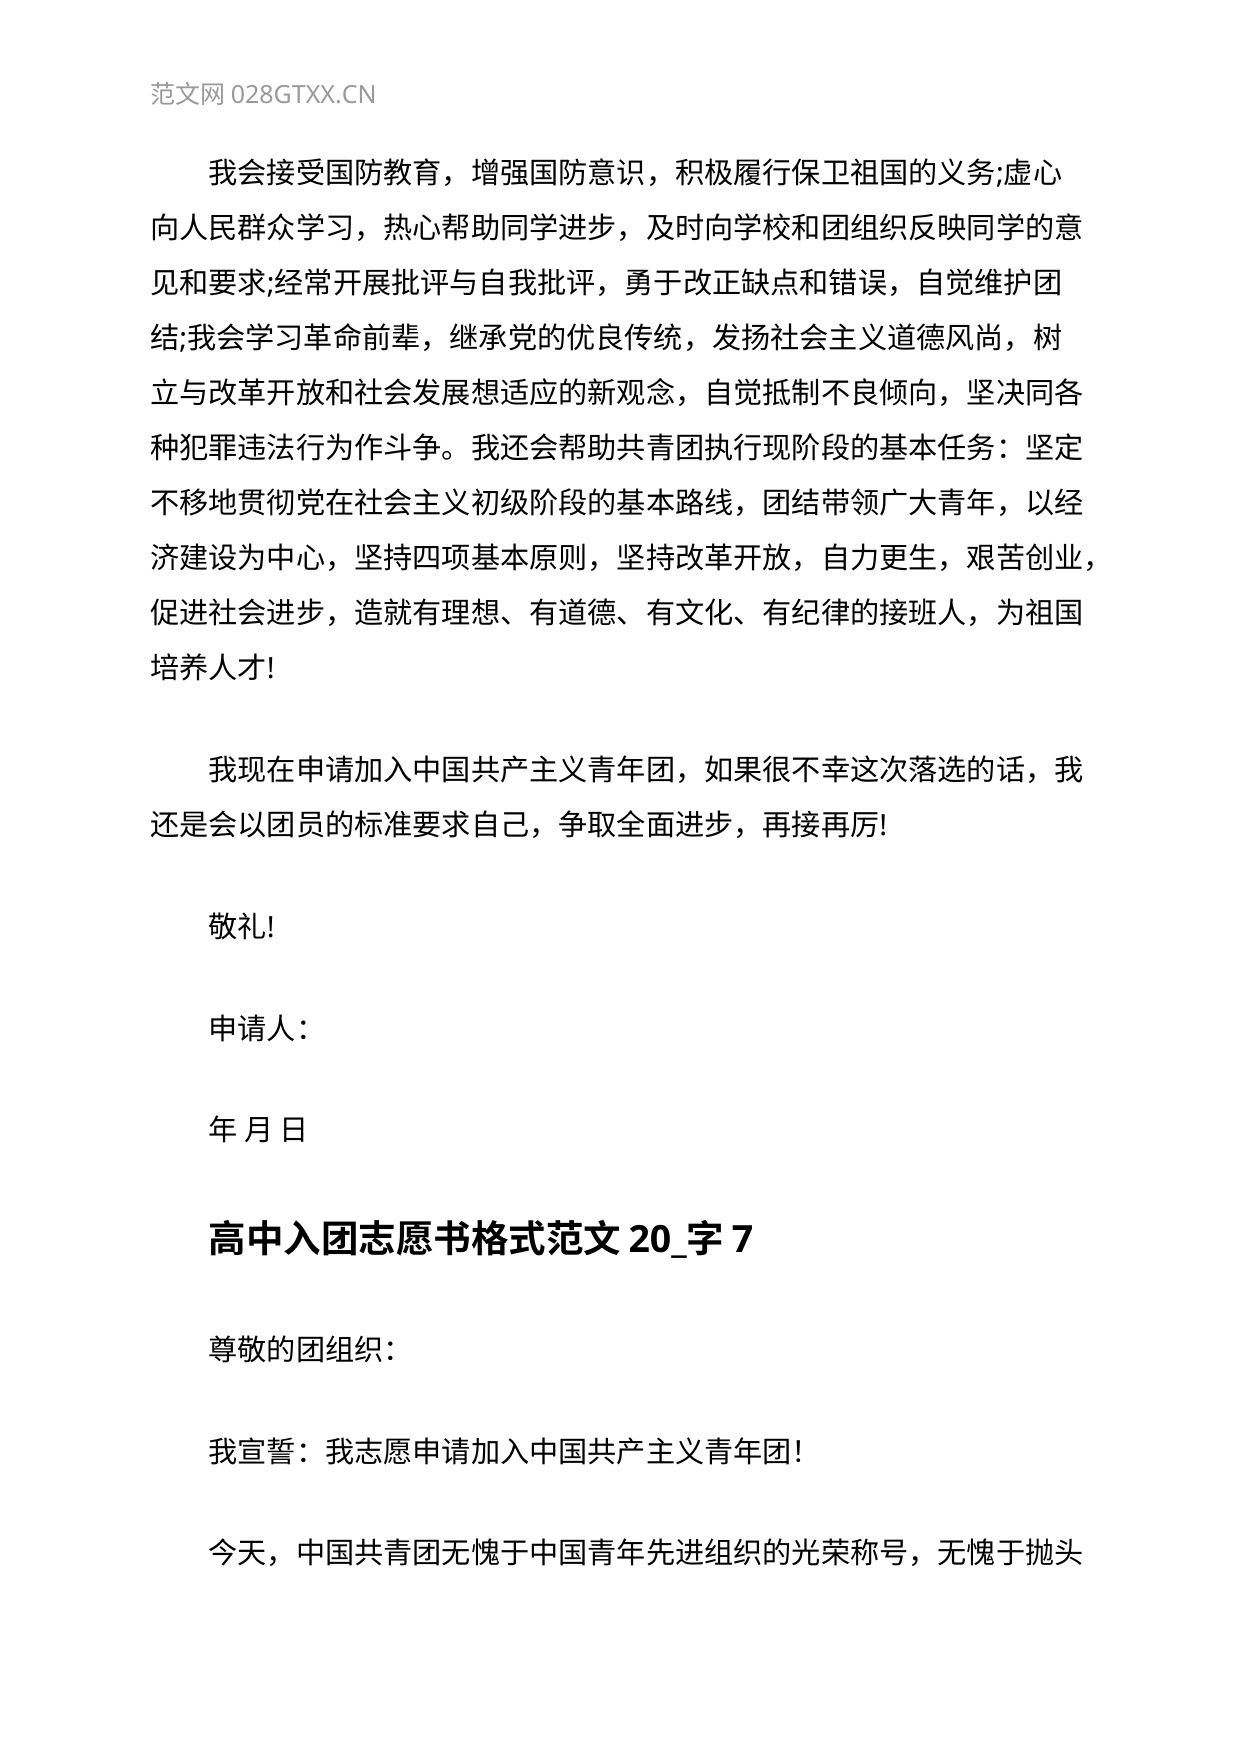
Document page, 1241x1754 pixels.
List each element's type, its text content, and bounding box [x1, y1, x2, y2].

text 我宣誓：我志愿申请加入中国共产主义青年团！ [150, 1428, 1090, 1470]
text 申请人： [150, 1005, 1090, 1047]
text 我现在申请加入中国共产主义青年团，如果很不幸这次落选的话，我还是会以团员的标准要求自己，争取全面进步，再接再厉! [150, 746, 1090, 844]
text 我会接受国防教育，增强国防意识，积极履行保卫祖国的义务;虚心向人民群众学习，热心帮助同学进步，及时向学校和团组织反映同学的意见和要求;经常开展批评与自我批评，勇于改正缺点和错误，自觉维护团结;我会学习革命前辈，继承党的优良传统，发扬社会主义道德风尚，树立与改革开放和社会发展想适应的新观念，自觉抵制不良倾向，坚决同各种犯罪违法行为作斗争。我还会帮助共青团执行现阶段的基本任务：坚定不移地贯彻党在社会主义初级阶段的基本路线，团结带领广大青年，以经济建设为中心，坚持四项基本原则，坚持改革开放，自力更生，艰苦创业，促进社会进步，造就有理想、有道德、有文化、有纪律的接班人，为祖国培养人才! [150, 150, 1090, 687]
text 年 月 日 [150, 1107, 1090, 1149]
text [150, 1530, 1090, 1572]
text 尊敬的团组织： [150, 1326, 1090, 1369]
text 高中入团志愿书格式范文20_字7 [150, 1209, 1090, 1263]
text 敬礼! [150, 903, 1090, 946]
